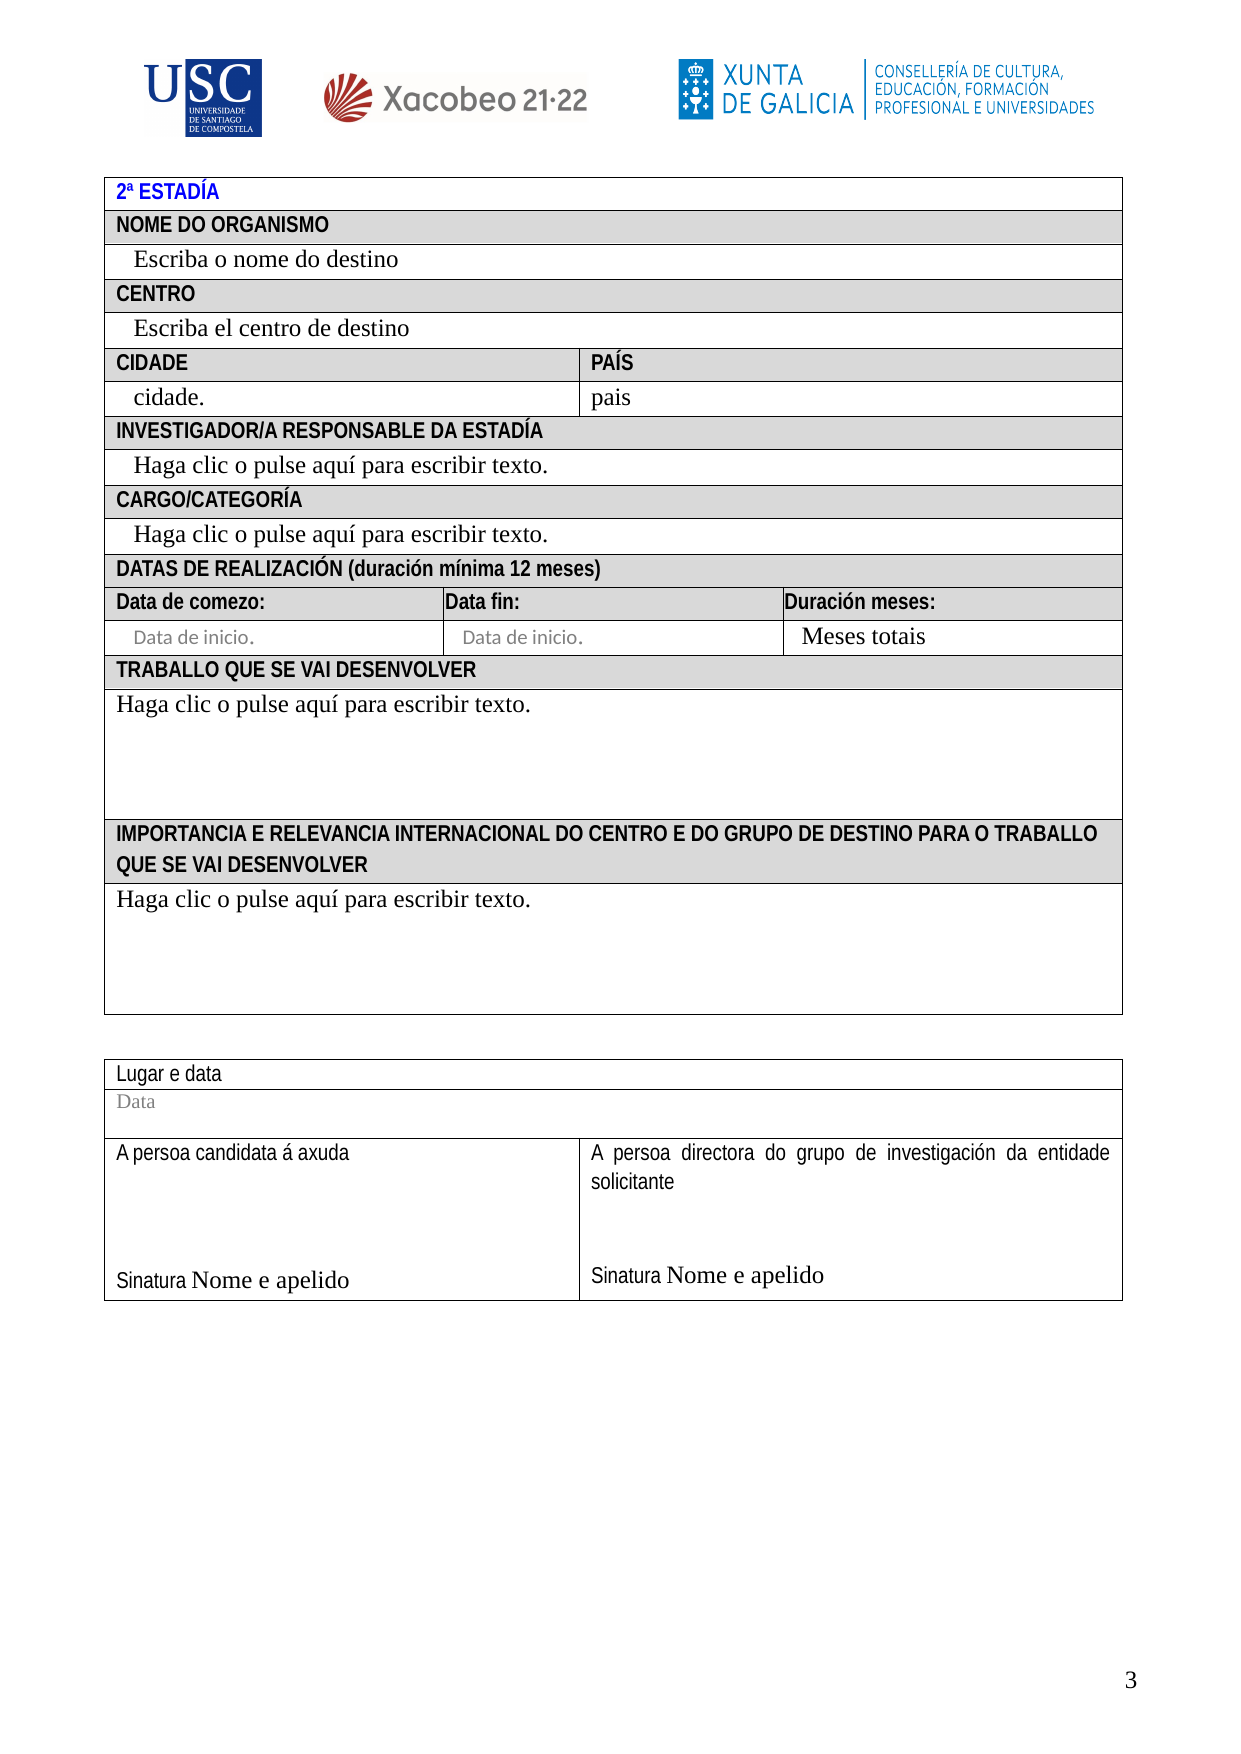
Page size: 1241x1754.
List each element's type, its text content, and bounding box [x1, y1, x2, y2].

table_cell Data de comezo: [105, 588, 443, 620]
table_header 2ª ESTADÍA [105, 178, 1122, 210]
picture [144, 59, 262, 137]
table_cell PAÍS [580, 349, 1122, 381]
table_cell Duración meses: [784, 588, 1122, 620]
table_cell [105, 884, 1122, 1013]
table_cell Data fin: [444, 588, 783, 620]
picture [678, 59, 1094, 120]
table_cell NOME DO ORGANISMO [105, 211, 1122, 243]
table_cell CARGO/CATEGORÍA [105, 486, 1122, 518]
table_cell CENTRO [105, 280, 1122, 312]
table_cell A persoa candidata á axuda Sinatura [105, 1139, 579, 1299]
picture [322, 72, 590, 123]
table_header Lugar e data [105, 1060, 1122, 1088]
table_cell INVESTIGADOR/A RESPONSABLE DA ESTADÍA [105, 417, 1122, 449]
table_cell DATAS DE REALIZACIÓN (duración mínima 12 meses) [105, 555, 1122, 587]
table_cell CIDADE [105, 349, 579, 381]
table_cell TRABALLO QUE SE VAI DESENVOLVER [105, 656, 1122, 688]
table_cell A persoa directora do grupo de investigación da entidade solicitante Sinatura [580, 1139, 1122, 1299]
table_cell IMPORTANCIA E RELEVANCIA INTERNACIONAL DO CENTRO E DO GRUPO DE DESTINO PARA O TRABALLO QUE SE VAI DESENVOLVER [105, 820, 1122, 883]
table_cell [105, 690, 1122, 819]
